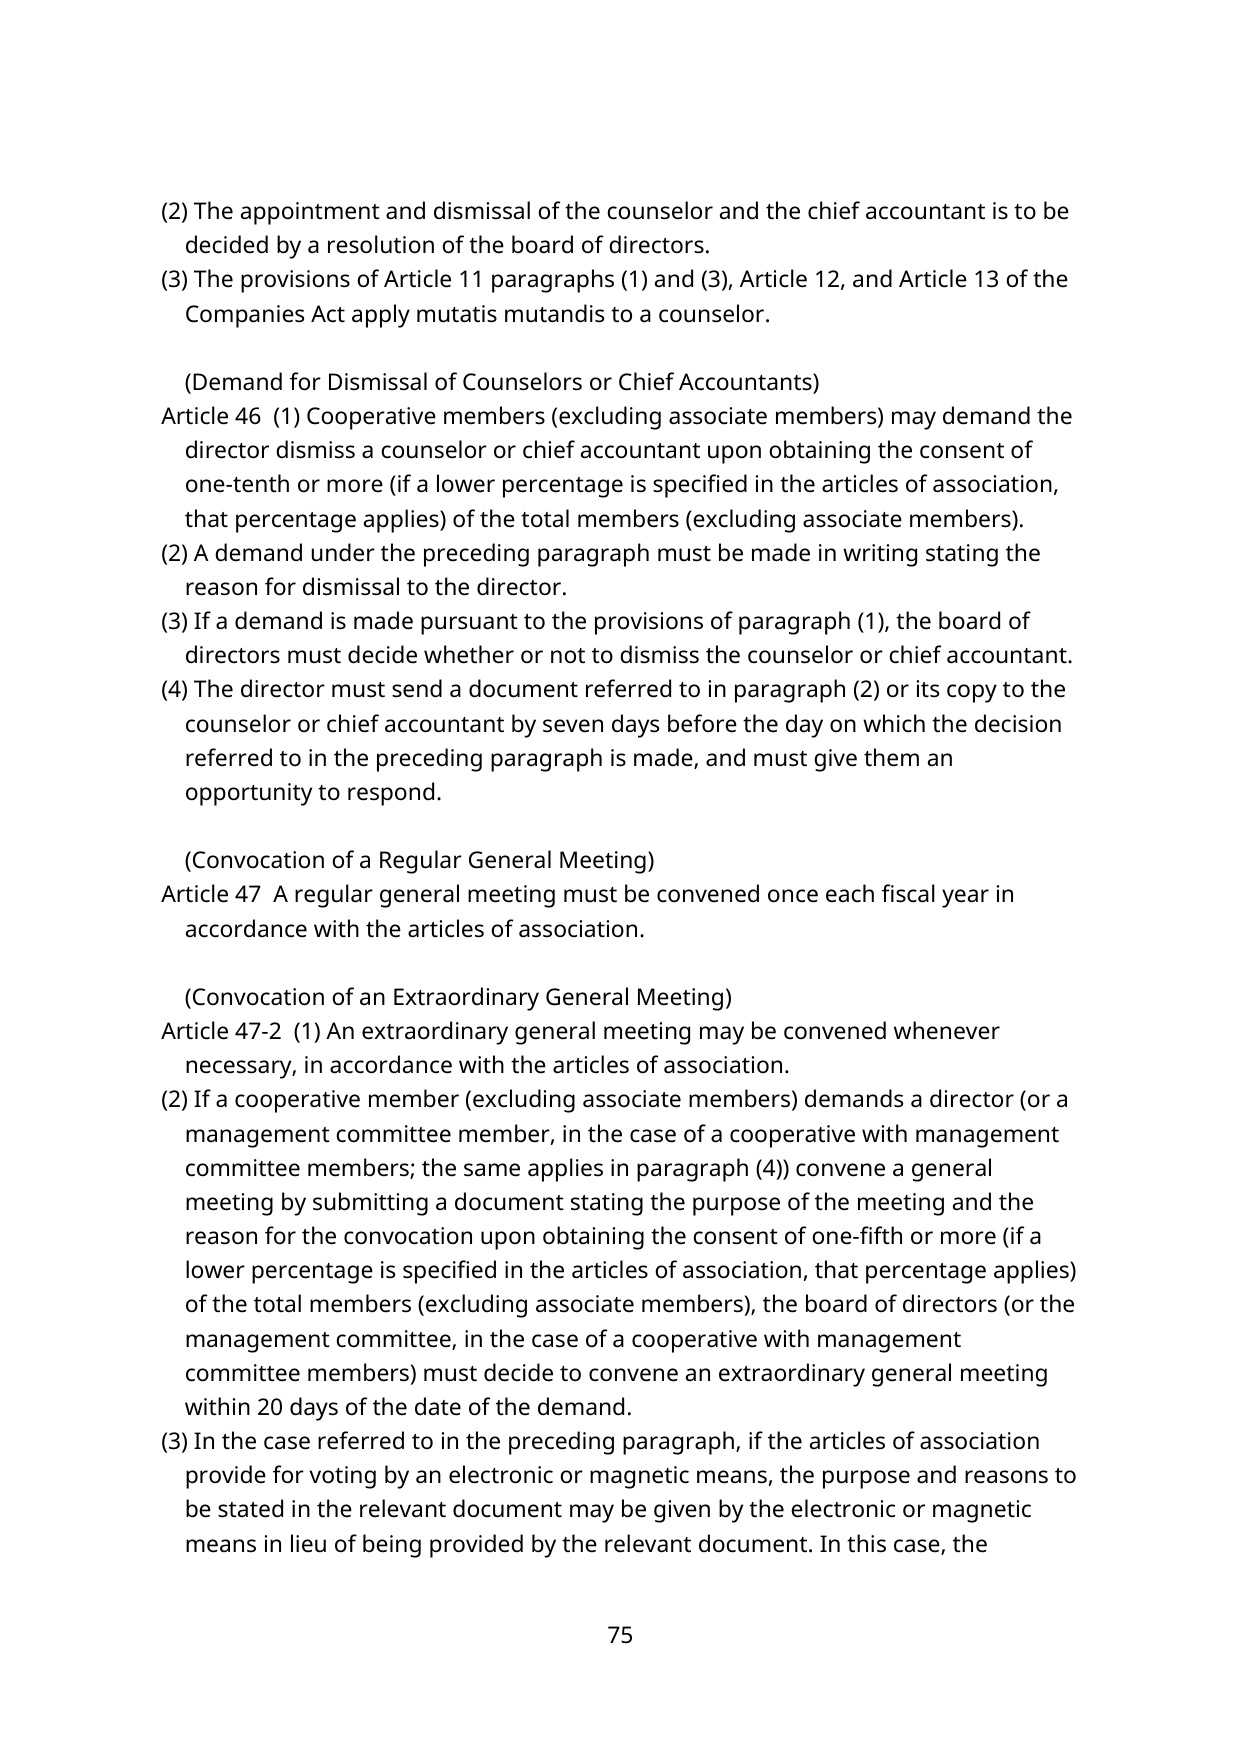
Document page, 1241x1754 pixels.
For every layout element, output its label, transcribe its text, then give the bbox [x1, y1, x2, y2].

text Article 47 A regular general meeting must be convened once each fiscal year in accordance with the articles of association. [161, 877, 1079, 945]
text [161, 1424, 1079, 1560]
text (Demand for Dismissal of Counselors or Chief Accountants) [184, 364, 1079, 399]
text Article 47-2 (1) An extraordinary general meeting may be convened whenever necessary, in accordance with the articles of association. [161, 1014, 1079, 1082]
text (3) If a demand is made pursuant to the provisions of paragraph (1), the board of directors must decide whether or not to dismiss the counselor or chief accountant. [161, 604, 1079, 672]
text Article 46 (1) Cooperative members (excluding associate members) may demand the director dismiss a counselor or chief accountant upon obtaining the consent of one-tenth or more (if a lower percentage is specified in the articles of association, that percentage applies) of the total members (excluding associate members). [161, 399, 1079, 535]
text (2) A demand under the preceding paragraph must be made in writing stating the reason for dismissal to the director. [161, 535, 1079, 604]
text (Convocation of an Extraordinary General Meeting) [184, 979, 1079, 1014]
text (4) The director must send a document referred to in paragraph (2) or its copy to the counselor or chief accountant by seven days before the day on which the decision referred to in the preceding paragraph is made, and must give them an opportunity to respond. [161, 672, 1079, 809]
text (3) The provisions of Article 11 paragraphs (1) and (3), Article 12, and Article 13 of the Companies Act apply mutatis mutandis to a counselor. [161, 262, 1079, 330]
text (2) The appointment and dismissal of the counselor and the chief accountant is to be decided by a resolution of the board of directors. [161, 194, 1079, 262]
text (2) If a cooperative member (excluding associate members) demands a director (or a management committee member, in the case of a cooperative with management committee members; the same applies in paragraph (4)) convene a general meeting by submitting a document stating the purpose of the meeting and the reason for the convocation upon obtaining the consent of one-fifth or more (if a lower percentage is specified in the articles of association, that percentage applies) of the total members (excluding associate members), the board of directors (or the management committee, in the case of a cooperative with management committee members) must decide to convene an extraordinary general meeting within 20 days of the date of the demand. [161, 1082, 1079, 1424]
text (Convocation of a Regular General Meeting) [184, 843, 1079, 877]
